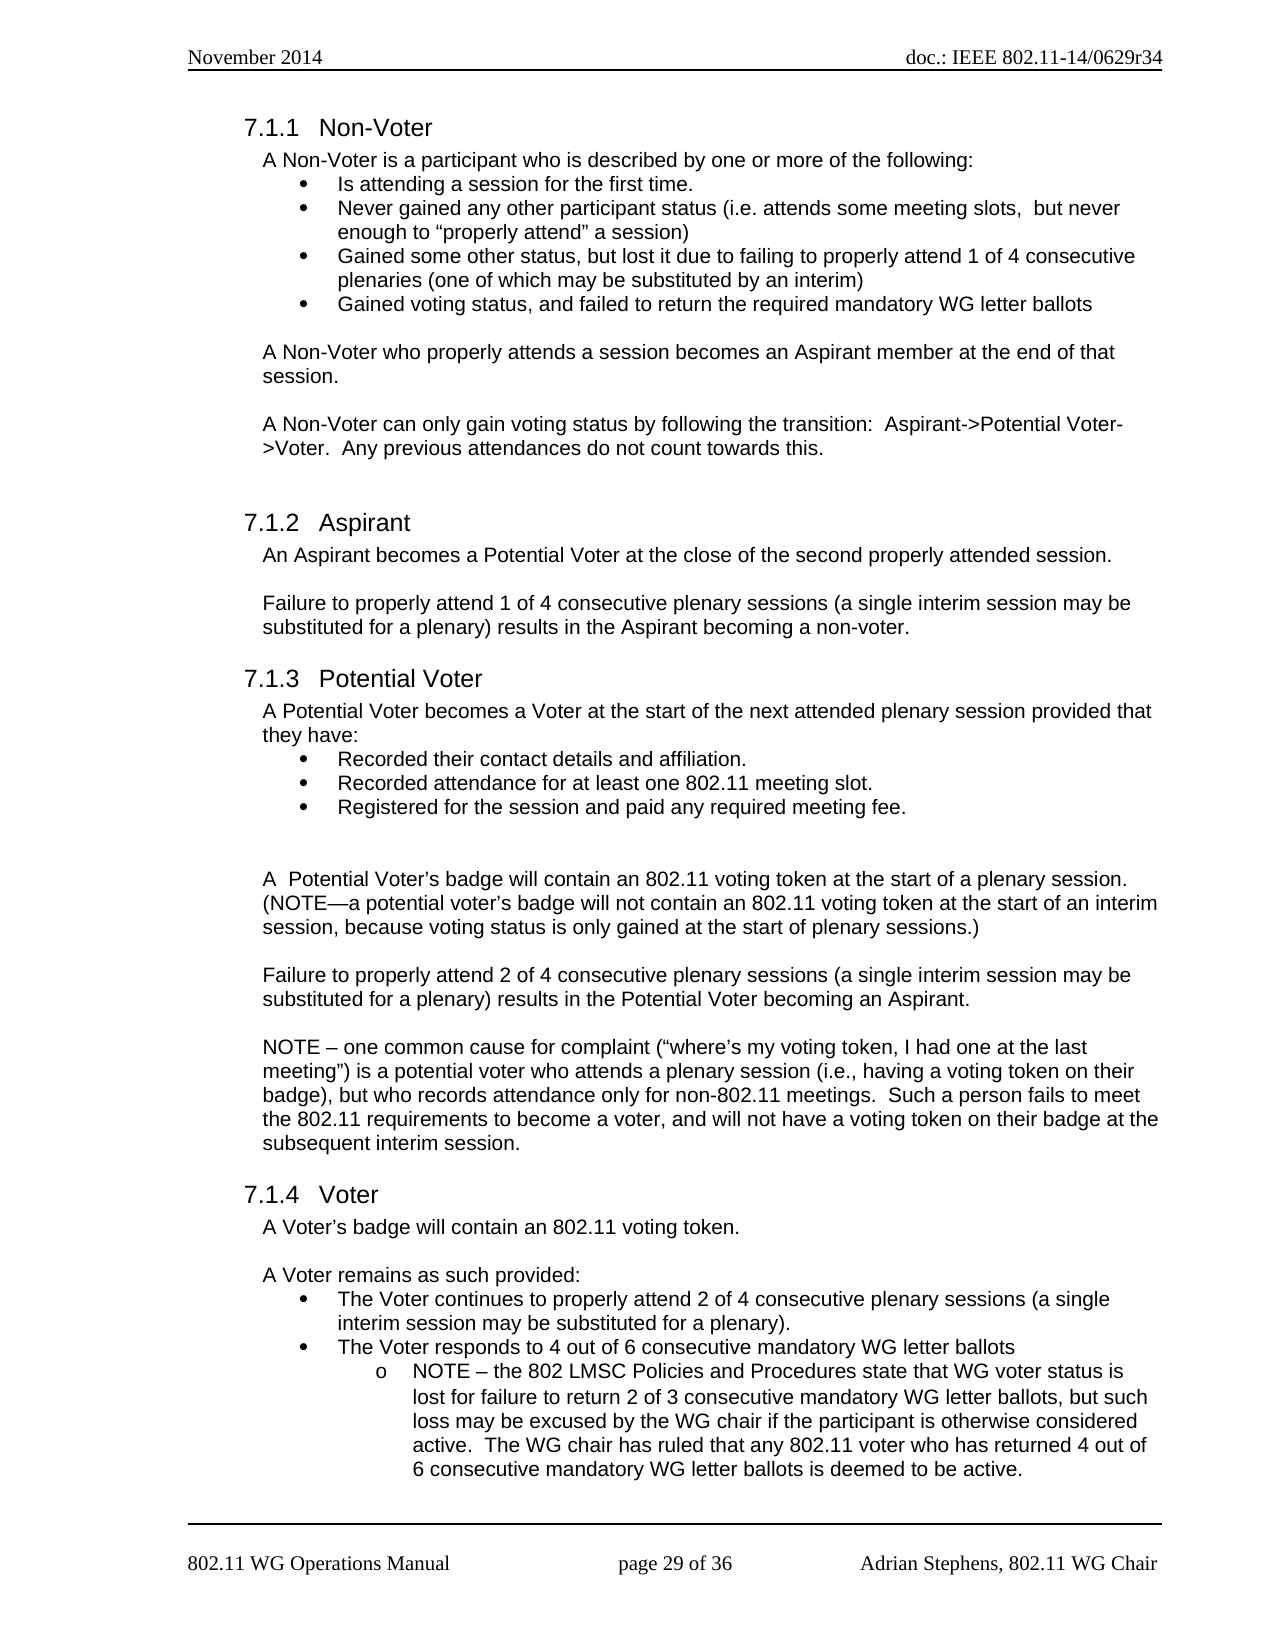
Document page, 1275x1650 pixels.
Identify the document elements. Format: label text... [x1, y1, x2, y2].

list Recorded their contact details and affiliation. [300, 747, 1162, 771]
list The Voter responds to 4 out of 6 consecutive mandatory WG letter ballots [300, 1334, 1162, 1359]
list Gained some other status, but lost it due to failing to properly attend 1 of 4 consecutive plenaries (one of which may be substituted by an interim) [300, 243, 1162, 292]
subtitle Voter [244, 1180, 1162, 1208]
list NOTE – the 802 LMSC Policies and Procedures state that WG voter status is lost for failure to return 2 of 3 consecutive mandatory WG letter ballots, but such loss may be excused by the WG chair if the participant is otherwise considered active. The WG chair has ruled that any 802.11 voter who has returned 4 out of 6 consecutive mandatory WG letter ballots is deemed to be active. [375, 1359, 1162, 1480]
text Failure to properly attend 2 of 4 consecutive plenary sessions (a single interim session may be substituted for a plenary) results in the Potential Voter becoming an Aspirant. [262, 963, 1162, 1011]
text A Voter’s badge will contain an 802.11 voting token. [262, 1215, 1162, 1239]
text A Non-Voter is a participant who is described by one or more of the following: [262, 147, 1162, 171]
list Is attending a session for the first time. [300, 171, 1162, 196]
list Never gained any other participant status (i.e. attends some meeting slots, but never enough to “properly attend” a session) [300, 196, 1162, 243]
list Registered for the session and paid any required meeting fee. [300, 795, 1162, 819]
text An Aspirant becomes a Potential Voter at the close of the second properly attended session. [262, 543, 1162, 567]
subtitle Potential Voter [244, 664, 1162, 693]
subtitle Non-Voter [244, 112, 1162, 141]
text NOTE – one common cause for complaint (“where’s my voting token, I had one at the last meeting”) is a potential voter who attends a plenary session (i.e., having a voting token on their badge), but who records attendance only for non-802.11 meetings. Such a person fails to meet the 802.11 requirements to become a voter, and will not have a voting token on their badge at the subsequent interim session. [262, 1035, 1162, 1155]
text A Non-Voter who properly attends a session becomes an Aspirant member at the end of that session. [262, 339, 1162, 387]
text A Potential Voter becomes a Voter at the start of the next attended plenary session provided that they have: [262, 699, 1162, 747]
text A Non-Voter can only gain voting status by following the transition: Aspirant->Potential Voter->Voter. Any previous attendances do not count towards this. [262, 411, 1162, 459]
subtitle Aspirant [244, 508, 1162, 537]
text (NOTE—a potential voter’s badge will not contain an 802.11 voting token at the start of an interim session, because voting status is only gained at the start of plenary sessions.) [262, 891, 1162, 939]
list The Voter continues to properly attend 2 of 4 consecutive plenary sessions (a single interim session may be substituted for a plenary). [300, 1287, 1162, 1334]
text A Potential Voter’s badge will contain an 802.11 voting token at the start of a plenary session. [262, 867, 1162, 891]
text Failure to properly attend 1 of 4 consecutive plenary sessions (a single interim session may be substituted for a plenary) results in the Aspirant becoming a non-voter. [262, 591, 1162, 639]
list Gained voting status, and failed to return the required mandatory WG letter ballots [300, 292, 1162, 316]
list Recorded attendance for at least one 802.11 meeting slot. [300, 771, 1162, 795]
text A Voter remains as such provided: [262, 1263, 1162, 1287]
